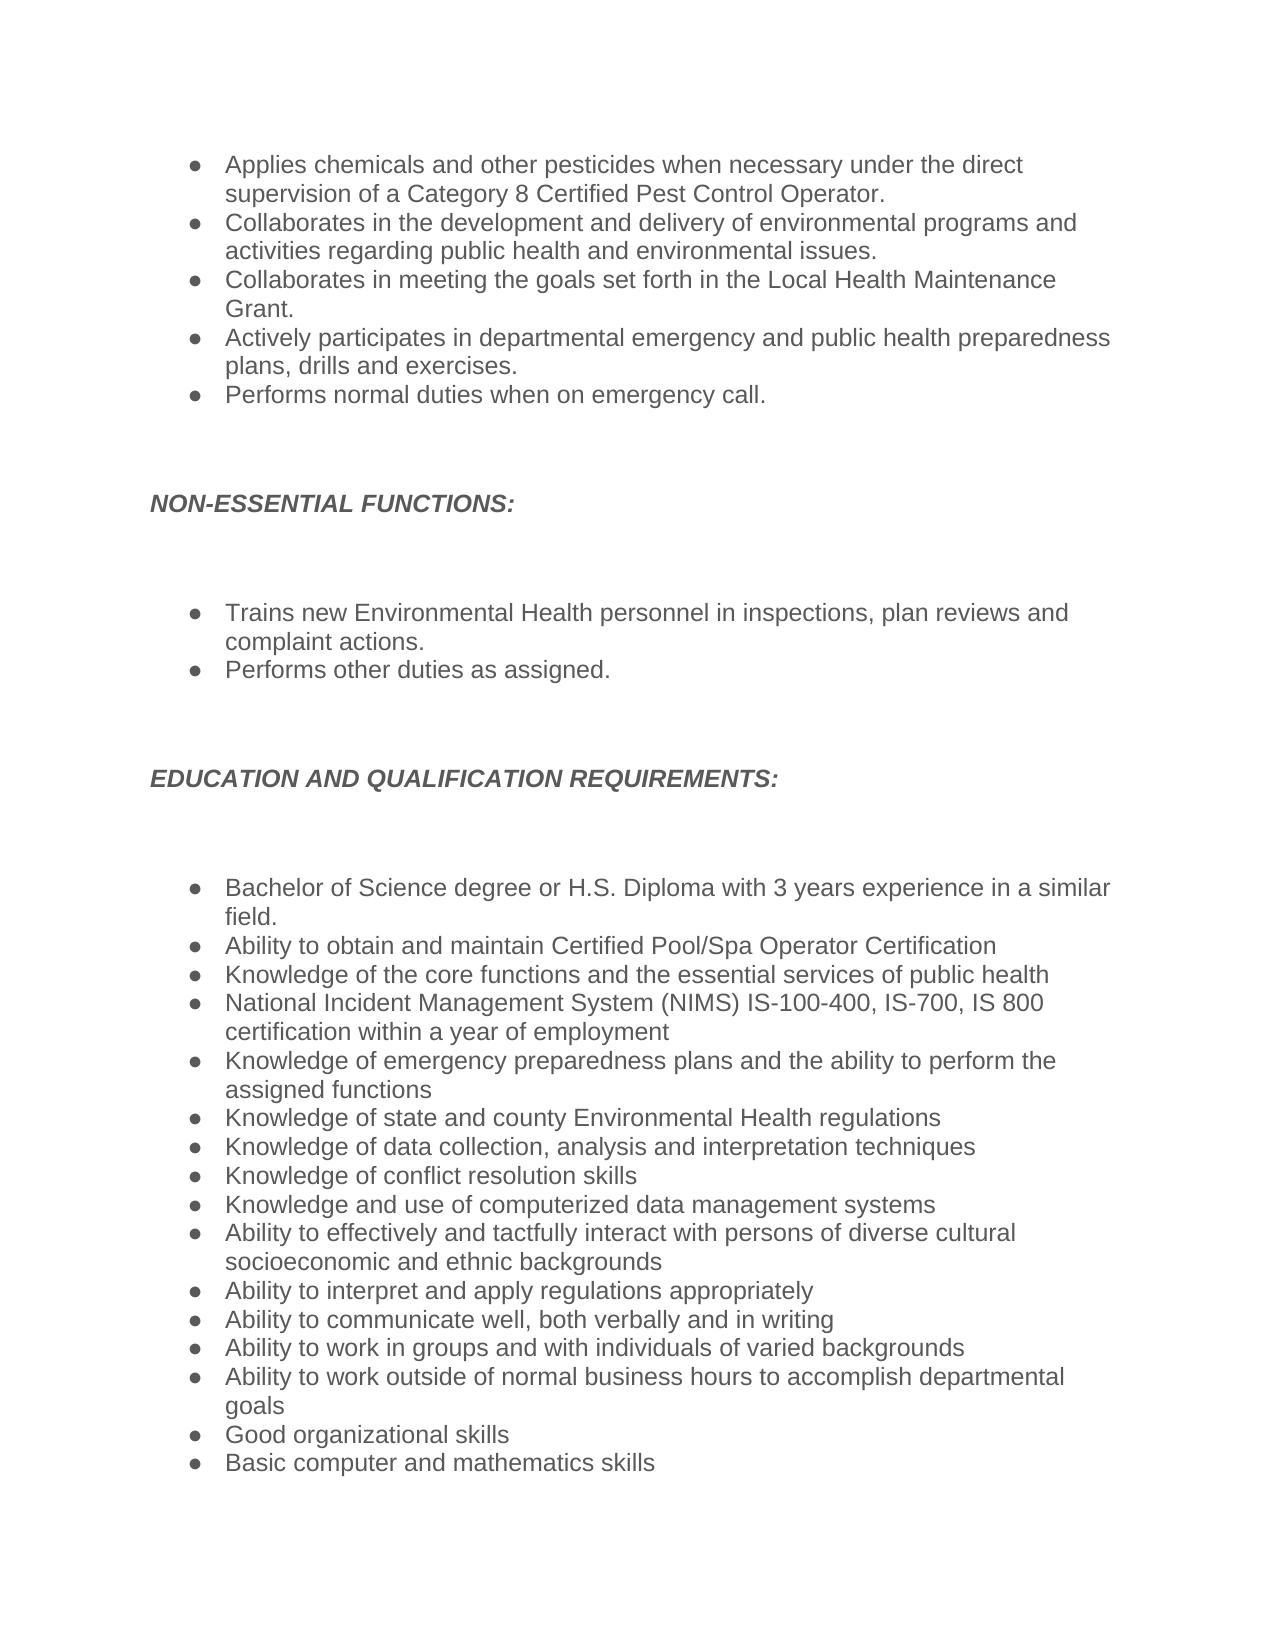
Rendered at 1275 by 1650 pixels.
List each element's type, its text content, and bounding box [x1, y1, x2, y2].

list Performs normal duties when on emergency call. [187, 380, 1125, 409]
list Good organizational skills [187, 1419, 1125, 1448]
list Performs other duties as assigned. [187, 655, 1125, 684]
list Collaborates in meeting the goals set forth in the Local Health Maintenance Grant. [187, 265, 1125, 322]
list Trains new Environmental Health personnel in inspections, plan reviews and complaint actions. [187, 598, 1125, 655]
list Ability to work outside of normal business hours to accomplish departmental goals [187, 1362, 1125, 1419]
list Collaborates in the development and delivery of environmental programs and activities regarding public health and environmental issues. [187, 207, 1125, 265]
list Ability to communicate well, both verbally and in writing [187, 1304, 1125, 1333]
list Ability to effectively and tactfully interact with persons of diverse cultural socioeconomic and ethnic backgrounds [187, 1218, 1125, 1276]
list Knowledge and use of computerized data management systems [187, 1189, 1125, 1218]
list Knowledge of state and county Environmental Health regulations [187, 1103, 1125, 1132]
list Applies chemicals and other pesticides when necessary under the direct supervision of a Category 8 Certified Pest Control Operator. [187, 150, 1125, 207]
list Ability to interpret and apply regulations appropriately [187, 1276, 1125, 1304]
list Knowledge of the core functions and the essential services of public health [187, 959, 1125, 988]
text NON-ESSENTIAL FUNCTIONS: [150, 489, 1125, 518]
list Knowledge of data collection, analysis and interpretation techniques [187, 1132, 1125, 1161]
list Knowledge of emergency preparedness plans and the ability to perform the assigned functions [187, 1046, 1125, 1103]
list Actively participates in departmental emergency and public health preparedness plans, drills and exercises. [187, 322, 1125, 380]
list National Incident Management System (NIMS) IS-100-400, IS-700, IS 800 certification within a year of employment [187, 988, 1125, 1046]
list Knowledge of conflict resolution skills [187, 1161, 1125, 1189]
list Ability to work in groups and with individuals of varied backgrounds [187, 1333, 1125, 1362]
list Ability to obtain and maintain Certified Pool/Spa Operator Certification [187, 931, 1125, 959]
list Bachelor of Science degree or H.S. Diploma with 3 years experience in a similar field. [187, 873, 1125, 931]
list Basic computer and mathematics skills [187, 1448, 1125, 1477]
text EDUCATION AND QUALIFICATION REQUIREMENTS: [150, 764, 1125, 793]
